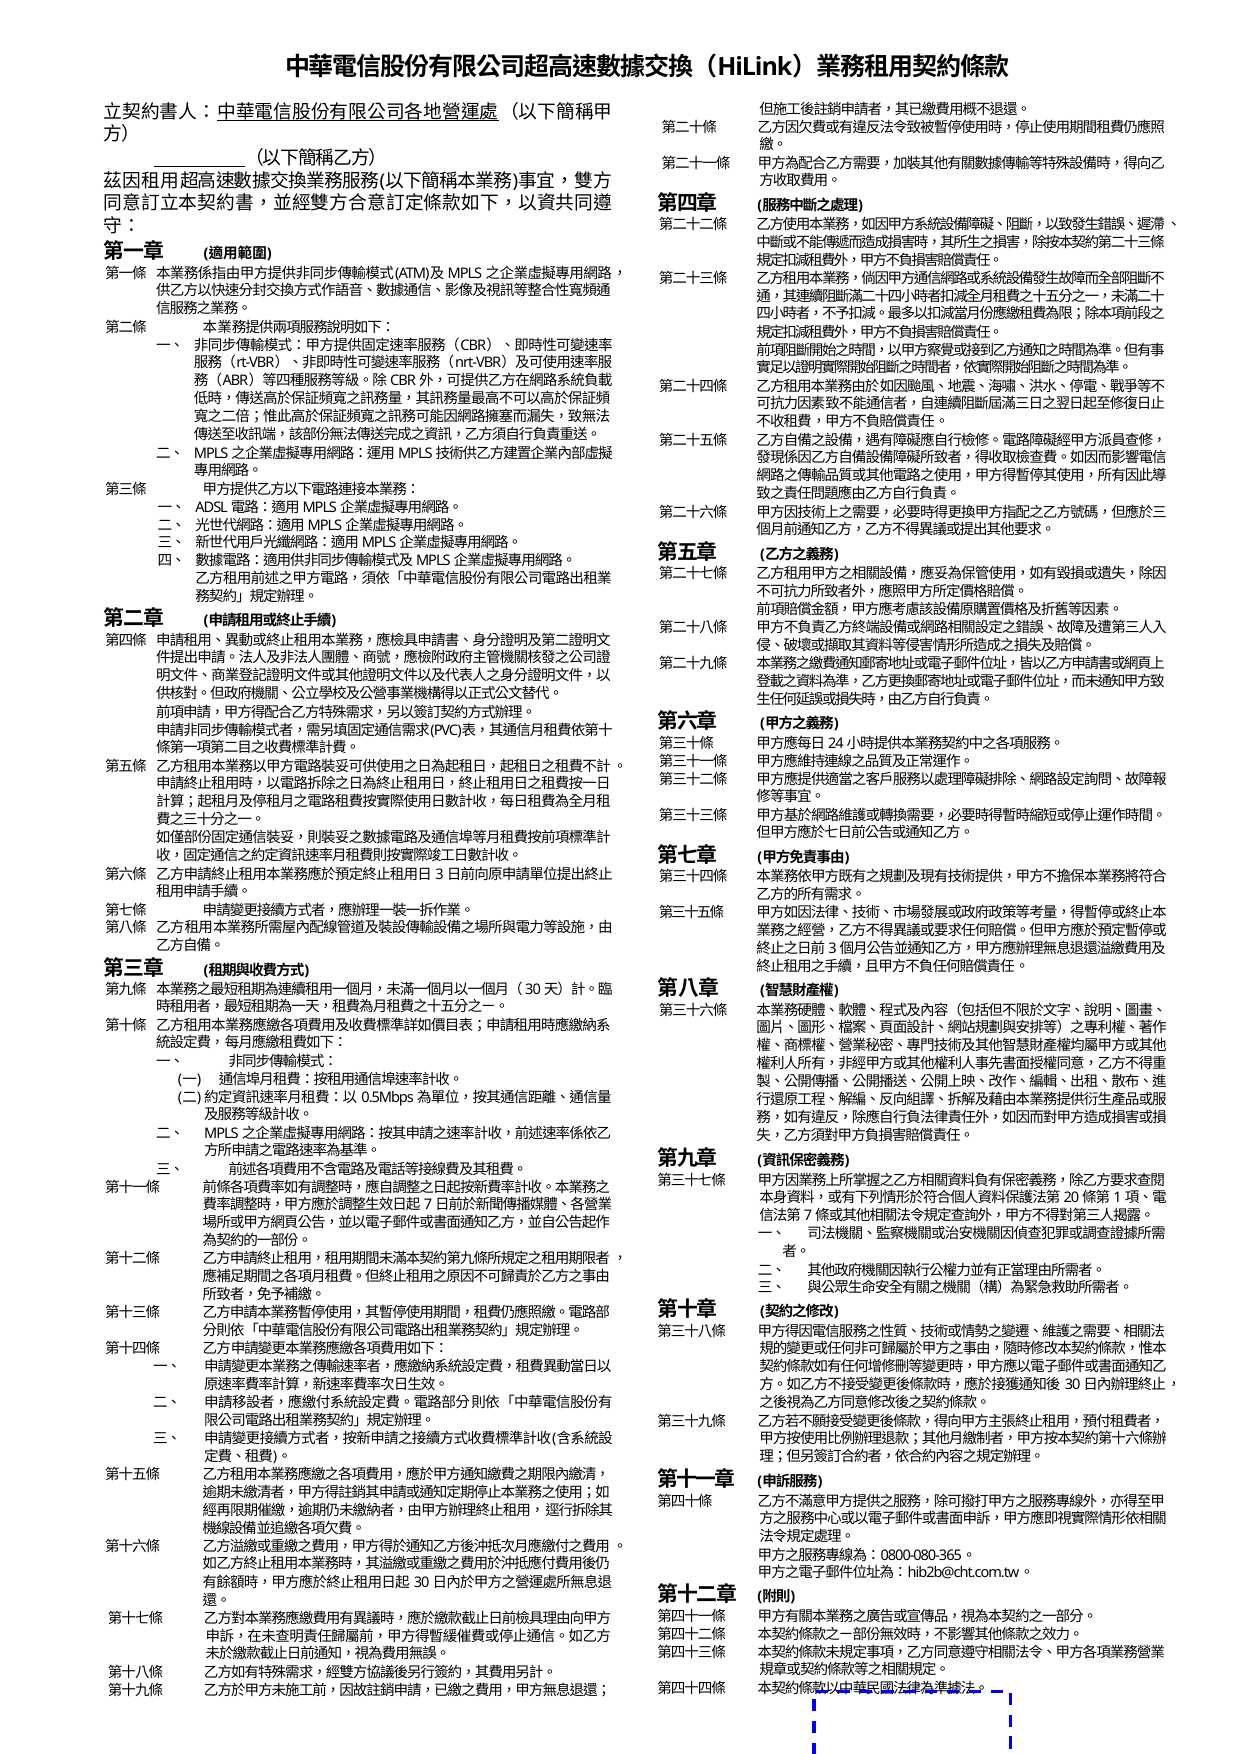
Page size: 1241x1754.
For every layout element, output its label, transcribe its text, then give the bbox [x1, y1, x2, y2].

text 茲因租用超高速數據交換業務服務(以下簡稱本業務)事宜，雙方同意訂立本契約書，並經雙方合意訂定條款如下，以資共同遵守： [103, 169, 613, 238]
list 乙方申請本業務暫停使用，其暫停使用期間，租費仍應照繳。電路部分則依「中華電信股份有限公司電路出租業務契約」規定辦理。 [105, 1304, 613, 1339]
list 甲方因技術上之需要，必要時得更換甲方指配之乙方號碼，但應於三個月前通知乙方，乙方不得異議或提出其他要求。 [658, 503, 1166, 539]
list 乙方申請變更本業務應繳各項費用如下： [105, 1339, 613, 1357]
list 乙方租用本業務，倘因甲方通信網路或系統設備發生故障而全部阻斷不通，其連續阻斷滿二十四小時者扣減全月租費之十五分之一，未滿二十四小時者，不予扣減。最多以扣減當月份應繳租費為限；除本項前段之規定扣減租費外，甲方不負損害賠償責任。 [658, 269, 1166, 341]
list 約定資訊速率月租費：以0.5Mbps為單位，按其通信距離、通信量及服務等級計收。 [178, 1088, 613, 1124]
list MPLS之企業虛擬專用網路：運用MPLS技術供乙方建置企業內部虛擬專用網路。 [156, 444, 613, 480]
list 乙方租用本業務所需屋內配線管道及裝設傳輸設備之場所與電力等設施，由乙方自備。 [105, 919, 613, 954]
list 申請變更接續方式者，應辦理一裝一拆作業。 [105, 901, 613, 919]
list 乙方溢繳或重繳之費用，甲方得於通知乙方後沖抵次月應繳付之費用。如乙方終止租用本業務時，其溢繳或重繳之費用於沖抵應付費用後仍有餘額時，甲方應於終止租用日起30日內於甲方之營運處所無息退還。 [105, 1537, 613, 1609]
list 乙方因欠費或有違反法令致被暫停使用時，停止使用期間租費仍應照繳。 [661, 118, 1166, 154]
list (附則) [657, 1581, 1166, 1607]
list 本業務之繳費通知郵寄地址或電子郵件位址，皆以乙方申請書或網頁上登載之資料為準，乙方更換郵寄地址或電子郵件位址，而未通知甲方致生任何延誤或損失時，由乙方自行負責。 [658, 654, 1166, 708]
text 前項阻斷開始之時間，以甲方察覺或接到乙方通知之時間為準。但有事實足以證明實際開始阻斷之時間者，依實際開始阻斷之時間為準。 [756, 341, 1166, 377]
list 乙方租用甲方之相關設備，應妥為保管使用，如有毀損或遺失，除因不可抗力所致者外，應照甲方所定價格賠償。 前項賠償金額，甲方應考慮該設備原購置價格及折舊等因素。 [658, 565, 1166, 619]
list 本契約條款未規定事項，乙方同意遵守相關法令、甲方各項業務營業規章或契約條款等之相關規定。 [657, 1643, 1166, 1679]
text 甲方之服務專線為：0800-080-365。 [757, 1546, 1166, 1563]
list MPLS之企業虛擬專用網路：按其申請之速率計收，前述速率係依乙方所申請之電路速率為基準。 [156, 1124, 613, 1160]
list 甲方應提供適當之客戶服務以處理障礙排除、網路設定詢問、故障報修等事宜。 [658, 770, 1166, 806]
list 申請移設者，應繳付系統設定費。電路部分則依「中華電信股份有限公司電路出租業務契約」規定辦理。 [153, 1393, 613, 1429]
list 甲方應每日24小時提供本業務契約中之各項服務。 [658, 734, 1166, 752]
list (契約之修改) [657, 1296, 1166, 1322]
list 乙方於甲方未施工前，因故註銷申請，已繳之費用，甲方無息退還；但施工後註銷申請者，其已繳費用概不退還。 [108, 1681, 613, 1699]
list 乙方使用本業務，如因甲方系統設備障礙、阻斷，以致發生錯誤、遲滯、中斷或不能傳遞而造成損害時，其所生之損害，除按本契約第二十三條規定扣減租費外，甲方不負損害賠償責任。 [658, 215, 1166, 269]
list 乙方申請終止租用本業務應於預定終止租用日3日前向原申請單位提出終止租用申請手續。 [105, 865, 613, 901]
list 甲方應維持連線之品質及正常運作。 [658, 752, 1166, 770]
list 甲方提供乙方以下電路連接本業務： [105, 480, 613, 498]
list 新世代用戶光纖網路：適用MPLS企業虛擬專用網路。 [157, 533, 613, 551]
list 本契約條款以中華民國法律為準據法。 [657, 1679, 1166, 1697]
list (乙方之義務) [657, 539, 1166, 565]
list 本業務提供兩項服務說明如下： [105, 318, 613, 336]
list (甲方之義務) [657, 708, 1166, 734]
text 甲方之電子郵件位址為：hib2b@cht.com.tw。 [757, 1563, 1166, 1581]
text 中華電信股份有限公司超高速數據交換（HiLink）業務租用契約條款 [128, 50, 1166, 81]
list 甲方基於網路維護或轉換需要，必要時得暫時縮短或停止運作時間。但甲方應於七日前公告或通知乙方。 [658, 806, 1166, 842]
list (服務中斷之處理) [657, 190, 1166, 215]
list (申訴服務) [657, 1466, 1166, 1492]
list 乙方於甲方未施工前，因故註銷申請，已繳之費用，甲方無息退還；但施工後註銷申請者，其已繳費用概不退還。 [661, 100, 1166, 118]
list 與公眾生命安全有關之機關（構）為緊急救助所需者。 [758, 1278, 1166, 1296]
text （以下簡稱乙方） [103, 146, 613, 169]
list 本業務之最短租期為連續租用一個月，未滿一個月以一個月（30天）計。臨時租用者，最短租期為一天，租費為月租費之十五分之ㄧ。 [105, 980, 613, 1016]
list ADSL電路：適用MPLS企業虛擬專用網路。 [157, 498, 613, 516]
list 申請租用、異動或終止租用本業務，應檢具申請書、身分證明及第二證明文件提出申請。法人及非法人團體、商號，應檢附政府主管機關核發之公司證明文件、商業登記證明文件或其他證明文件以及代表人之身分證明文件，以供核對。但政府機關、公立學校及公營事業機構得以正式公文替代。 [105, 631, 613, 703]
list 申請變更接續方式者，按新申請之接續方式收費標準計收(含系統設定費、租費)。 [153, 1429, 613, 1465]
list 乙方如有特殊需求，經雙方協議後另行簽約，其費用另計。 [108, 1663, 613, 1681]
list 數據電路：適用供非同步傳輸模式及MPLS企業虛擬專用網路。 [157, 551, 613, 569]
list 甲方有關本業務之廣告或宣傳品，視為本契約之一部分。 [657, 1607, 1166, 1625]
list 通信埠月租費：按租用通信埠速率計收。 [178, 1070, 613, 1088]
list (資訊保密義務) [657, 1145, 1166, 1171]
list 前述各項費用不含電路及電話等接線費及其租費。 [156, 1160, 613, 1178]
text 申請非同步傳輸模式者，需另填固定通信需求(PVC)表，其通信月租費依第十條第一項第二目之收費標準計費。 [156, 721, 613, 757]
list 本業務依甲方既有之規劃及現有技術提供，甲方不擔保本業務將符合乙方的所有需求。 [658, 867, 1166, 903]
list 申請變更本業務之傳輸速率者，應繳納系統設定費，租費異動當日以原速率費率計算，新速率費率次日生效。 [153, 1357, 613, 1393]
list 非同步傳輸模式：甲方提供固定速率服務（CBR）、即時性可變速率服務（rt-VBR）、非即時性可變速率服務（nrt-VBR）及可使用速率服務（ABR）等四種服務等級。除CBR外，可提供乙方在網路系統負載低時，傳送高於保証頻寬之訊務量，其訊務量最高不可以高於保証頻寬之二倍；惟此高於保証頻寬之訊務可能因網路擁塞而漏失，致無法傳送至收訊端，該部份無法傳送完成之資訊，乙方須自行負責重送。 [156, 336, 613, 444]
text 立契約書人：中華電信股份有限公司各地營運處（以下簡稱甲方） [103, 100, 613, 146]
list 司法機關、監察機關或治安機關因偵查犯罪或調查證據所需者。 [758, 1225, 1166, 1261]
list 甲方因業務上所掌握之乙方相關資料負有保密義務，除乙方要求查閱本身資料，或有下列情形於符合個人資料保護法第20條第1項、電信法第7條或其他相關法令規定查詢外，甲方不得對第三人揭露。 [657, 1171, 1166, 1225]
list 本業務硬體、軟體、程式及內容（包括但不限於文字、說明、圖畫、圖片、圖形、檔案、頁面設計、網站規劃與安排等）之專利權、著作權、商標權、營業秘密、專門技術及其他智慧財產權均屬甲方或其他權利人所有，非經甲方或其他權利人事先書面授權同意，乙方不得重製、公開傳播、公開播送、公開上映、改作、編輯、出租、散布、進行還原工程、解編、反向組譯、拆解及藉由本業務提供衍生產品或服務，如有違反，除應自行負法律責任外，如因而對甲方造成損害或損失，乙方須對甲方負損害賠償責任。 [658, 1001, 1166, 1145]
list 甲方得因電信服務之性質、技術或情勢之變遷、維護之需要、相關法規的變更或任何非可歸屬於甲方之事由，隨時修改本契約條款，惟本契約條款如有任何增修刪等變更時，甲方應以電子郵件或書面通知乙方。如乙方不接受變更後條款時，應於接獲通知後30日內辦理終止，之後視為乙方同意修改後之契約條款。 [657, 1322, 1166, 1412]
list 乙方申請終止租用，租用期間未滿本契約第九條所規定之租用期限者，應補足期間之各項月租費。但終止租用之原因不可歸責於乙方之事由所致者，免予補繳。 [105, 1250, 613, 1304]
list 本契約條款之ㄧ部份無效時，不影響其他條款之效力。 [657, 1625, 1166, 1643]
list (智慧財產權) [657, 975, 1166, 1001]
text 前項申請，甲方得配合乙方特殊需求，另以簽訂契約方式辦理。 [156, 703, 613, 721]
list 甲方如因法律、技術、市場發展或政府政策等考量，得暫停或終止本業務之經營，乙方不得異議或要求任何賠償。但甲方應於預定暫停或終止之日前3個月公告並通知乙方，甲方應辦理無息退還溢繳費用及終止租用之手續，且甲方不負任何賠償責任。 [658, 903, 1166, 975]
text 乙方租用前述之甲方電路，須依「中華電信股份有限公司電路出租業務契約」規定辦理。 [195, 569, 613, 605]
list (適用範圍) [103, 238, 613, 264]
list 甲方不負責乙方終端設備或網路相關設定之錯誤、故障及遭第三人入侵、破壞或擷取其資料等侵害情形所造成之損失及賠償。 [658, 619, 1166, 654]
list (申請租用或終止手續) [103, 605, 613, 631]
list 乙方對本業務應繳費用有異議時，應於繳款截止日前檢具理由向甲方申訴，在未查明責任歸屬前，甲方得暫緩催費或停止通信。如乙方未於繳款截止日前通知，視為費用無誤。 [108, 1609, 613, 1663]
list 甲方為配合乙方需要，加裝其他有關數據傳輸等特殊設備時，得向乙方收取費用。 [661, 154, 1166, 190]
list 非同步傳輸模式： [156, 1052, 613, 1070]
list 乙方租用本業務應繳各項費用及收費標準詳如價目表；申請租用時應繳納系統設定費，每月應繳租費如下： [105, 1016, 613, 1052]
list 乙方租用本業務應繳之各項費用，應於甲方通知繳費之期限內繳清，逾期未繳清者，甲方得註銷其申請或通知定期停止本業務之使用；如經再限期催繳，逾期仍未繳納者，由甲方辦理終止租用，逕行拆除其機線設備並追繳各項欠費。 [105, 1465, 613, 1537]
list 乙方自備之設備，遇有障礙應自行檢修。電路障礙經甲方派員查修，發現係因乙方自備設備障礙所致者，得收取檢查費。如因而影響電信網路之傳輸品質或其他電路之使用，甲方得暫停其使用，所有因此導致之責任問題應由乙方自行負責。 [658, 431, 1166, 503]
list (租期與收費方式) [103, 954, 613, 980]
list 乙方租用本業務以甲方電路裝妥可供使用之日為起租日，起租日之租費不計。申請終止租用時，以電路拆除之日為終止租用日，終止租用日之租費按一日計算；起租月及停租月之電路租費按實際使用日數計收，每日租費為全月租費之三十分之一。 如僅部份固定通信裝妥，則裝妥之數據電路及通信埠等月租費按前項標準計收，固定通信之約定資訊速率月租費則按實際竣工日數計收。 [105, 757, 613, 865]
list 其他政府機關因執行公權力並有正當理由所需者。 [758, 1261, 1166, 1278]
list 本業務係指由甲方提供非同步傳輸模式(ATM)及MPLS之企業虛擬專用網路，供乙方以快速分封交換方式作語音、數據通信、影像及視訊等整合性寬頻通信服務之業務。 [105, 264, 613, 318]
list 乙方不滿意甲方提供之服務，除可撥打甲方之服務專線外，亦得至甲方之服務中心或以電子郵件或書面申訴，甲方應即視實際情形依相關法令規定處理。 [657, 1492, 1166, 1546]
list 乙方若不願接受變更後條款，得向甲方主張終止租用，預付租費者，甲方按使用比例辦理退款；其他月繳制者，甲方按本契約第十六條辦理；但另簽訂合約者，依合約內容之規定辦理。 [657, 1412, 1166, 1466]
list 前條各項費率如有調整時，應自調整之日起按新費率計收。本業務之費率調整時，甲方應於調整生效日起 7日前於新聞傳播媒體、各營業場所或甲方網頁公告，並以電子郵件或書面通知乙方，並自公告起作為契約的一部份。 [105, 1178, 613, 1250]
list 光世代網路：適用MPLS企業虛擬專用網路。 [157, 516, 613, 533]
list 乙方租用本業務由於如因颱風、地震、海嘯、洪水、停電、戰爭等不可抗力因素致不能通信者，自連續阻斷屆滿三日之翌日起至修復日止不收租費，甲方不負賠償責任。 [658, 377, 1166, 431]
list (甲方免責事由) [657, 842, 1166, 867]
